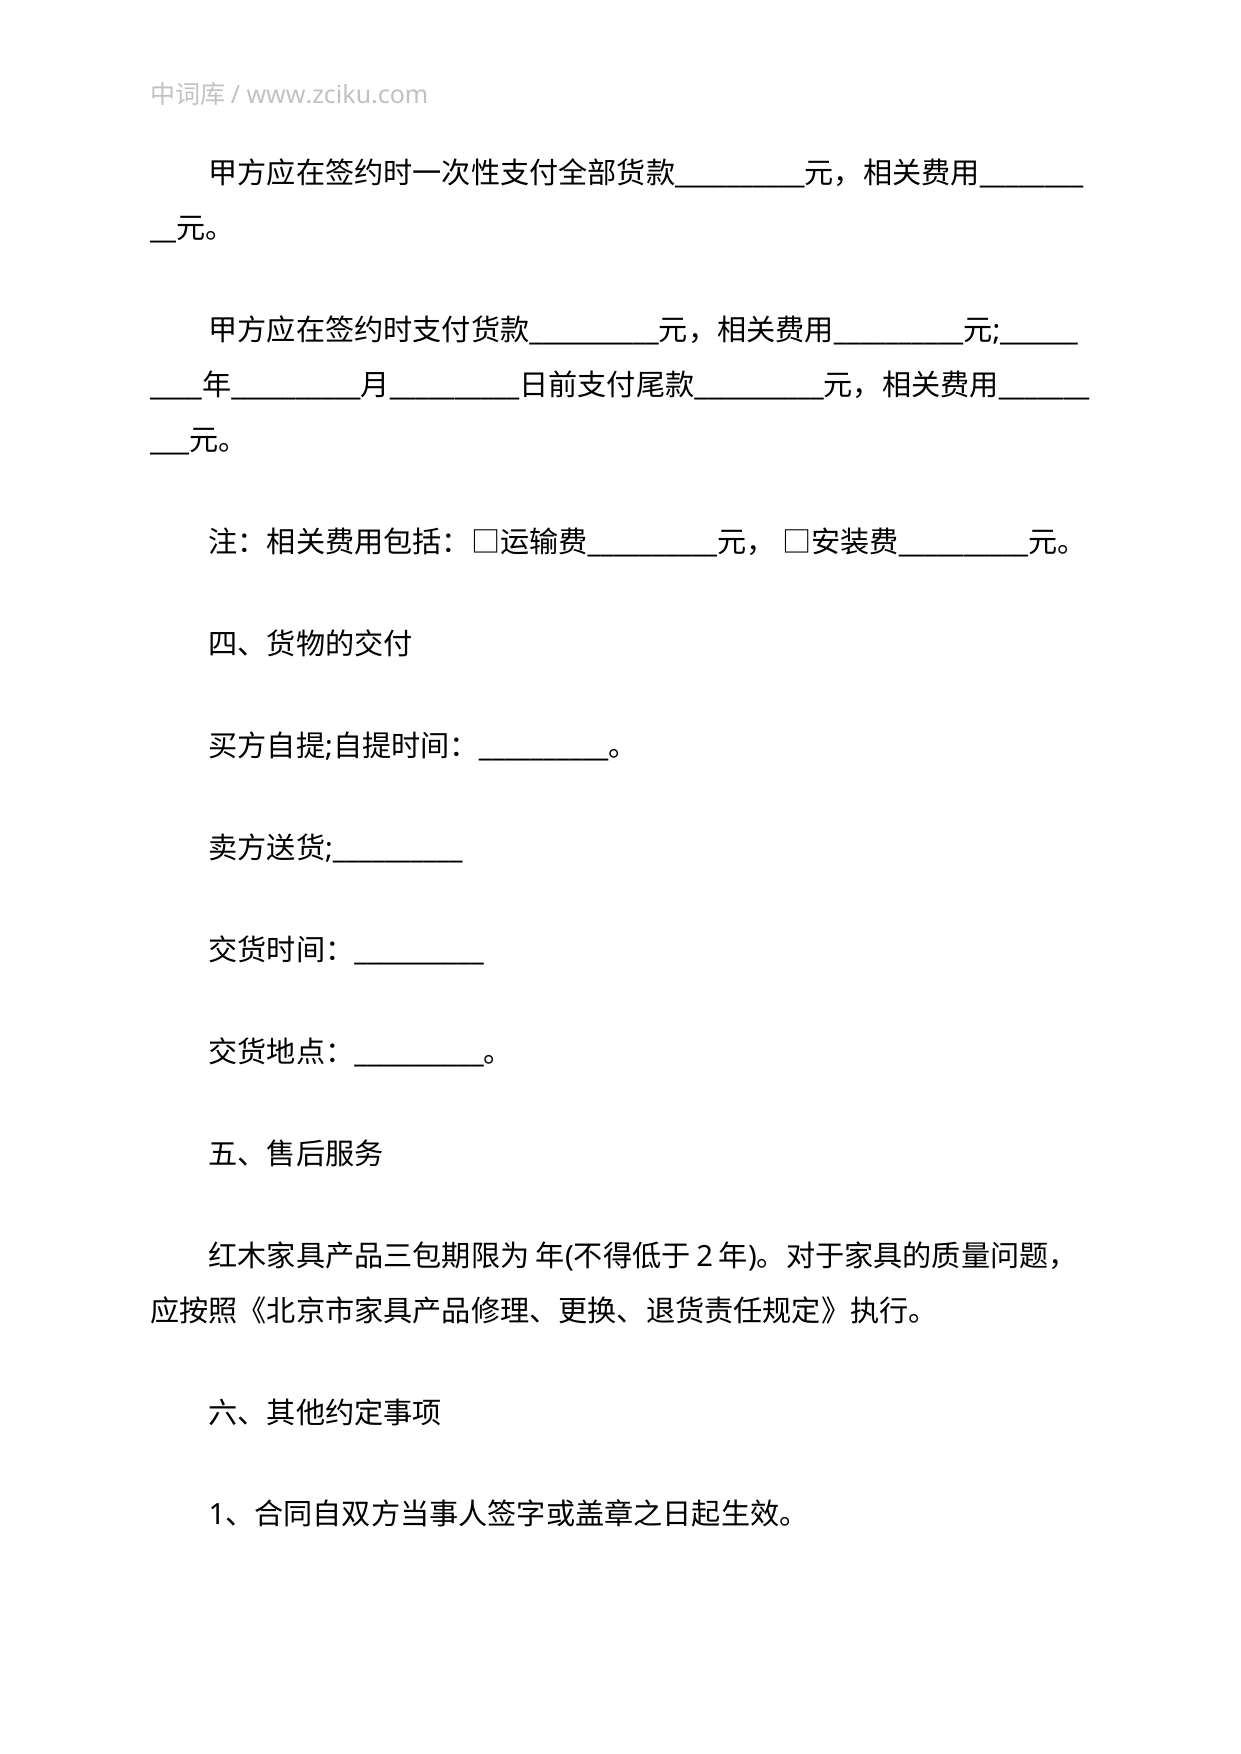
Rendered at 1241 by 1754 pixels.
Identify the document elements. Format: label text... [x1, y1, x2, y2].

text 红木家具产品三包期限为 年(不得低于2年)。对于家具的质量问题，应按照《北京市家具产品修理、更换、退货责任规定》执行。 [150, 1232, 1090, 1330]
text 交货地点：__________。 [150, 1029, 1090, 1071]
text 卖方送货;__________ [150, 825, 1090, 867]
text 五、售后服务 [150, 1131, 1090, 1173]
text 1、合同自双方当事人签字或盖章之日起生效。 [150, 1491, 1090, 1533]
text 注：相关费用包括：□运输费__________元， □安装费__________元。 [150, 519, 1090, 561]
text 甲方应在签约时支付货款__________元，相关费用__________元;__________年__________月__________日前支付尾款__________元，相关费用__________元。 [150, 307, 1090, 459]
text 交货时间：__________ [150, 927, 1090, 969]
text 四、货物的交付 [150, 621, 1090, 663]
text 甲方应在签约时一次性支付全部货款__________元，相关费用__________元。 [150, 150, 1090, 247]
text 买方自提;自提时间：__________。 [150, 723, 1090, 765]
text 六、其他约定事项 [150, 1389, 1090, 1431]
